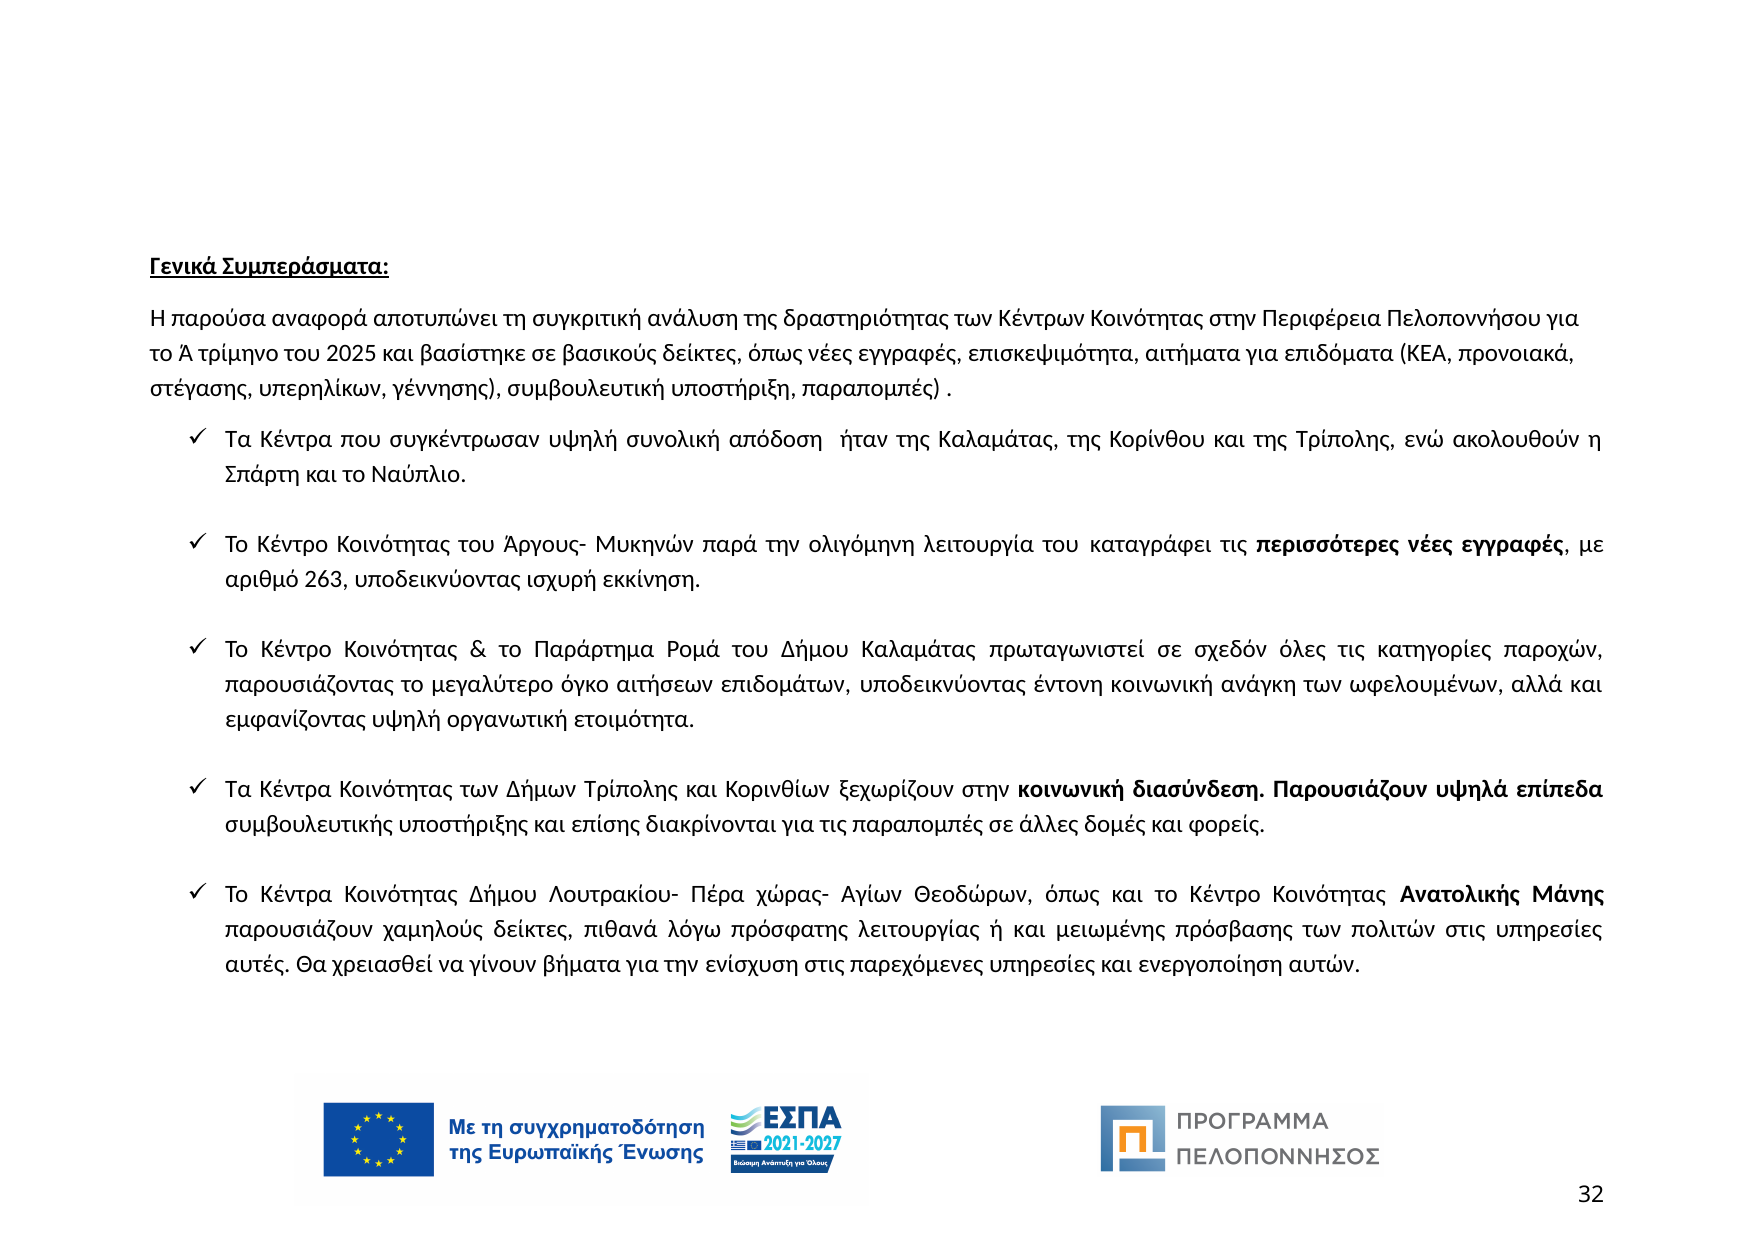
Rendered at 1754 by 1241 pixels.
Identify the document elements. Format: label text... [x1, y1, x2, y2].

list Το Κέντρα Κοινότητας Δήμου Λουτρακίου- Πέρα χώρας- Αγίων Θεοδώρων, όπως και το Κέντρο Κοινότητας Ανατολικής Μάνης παρουσιάζουν χαμηλούς δείκτες, πιθανά λόγω πρόσφατης λειτουργίας ή και μειωμένης πρόσβασης των πολιτών στις υπηρεσίες αυτές. Θα χρειασθεί να γίνουν βήματα για την ενίσχυση στις παρεχόμενες υπηρεσίες και ενεργοποίηση αυτών. [187, 878, 1604, 979]
list Τα Κέντρα που συγκέντρωσαν υψηλή συνολική απόδοση ήταν της Καλαμάτας, της Κορίνθου και της Τρίπολης, ενώ ακολουθούν η Σπάρτη και το Ναύπλιο. [187, 423, 1604, 489]
text Γενικά Συμπεράσματα: [150, 250, 1604, 281]
text Η παρούσα αναφορά αποτυπώνει τη συγκριτική ανάλυση της δραστηριότητας των Κέντρων Κοινότητας στην Περιφέρεια Πελοποννήσου για το Ά τρίμηνο του 2025 και βασίστηκε σε βασικούς δείκτες, όπως νέες εγγραφές, επισκεψιμότητα, αιτήματα για επιδόματα (ΚΕΑ, προνοιακά, στέγασης, υπερηλίκων, γέννησης), συμβουλευτική υποστήριξη, παραπομπές) . [150, 302, 1604, 402]
list Το Κέντρο Κοινότητας & το Παράρτημα Ρομά του Δήμου Καλαμάτας πρωταγωνιστεί σε σχεδόν όλες τις κατηγορίες παροχών, παρουσιάζοντας το μεγαλύτερο όγκο αιτήσεων επιδομάτων, υποδεικνύοντας έντονη κοινωνική ανάγκη των ωφελουμένων, αλλά και εμφανίζοντας υψηλή οργανωτική ετοιμότητα. [187, 633, 1604, 734]
picture [294, 1073, 869, 1206]
list Τα Κέντρα Κοινότητας των Δήμων Τρίπολης και Κορινθίων ξεχωρίζουν στην κοινωνική διασύνδεση. Παρουσιάζουν υψηλά επίπεδα συμβουλευτικής υποστήριξης και επίσης διακρίνονται για τις παραπομπές σε άλλες δομές και φορείς. [187, 773, 1604, 839]
picture [1097, 1103, 1384, 1177]
list Το Κέντρο Κοινότητας του Άργους- Μυκηνών παρά την ολιγόμηνη λειτουργία του καταγράφει τις περισσότερες νέες εγγραφές, με αριθμό 263, υποδεικνύοντας ισχυρή εκκίνηση. [187, 528, 1604, 594]
